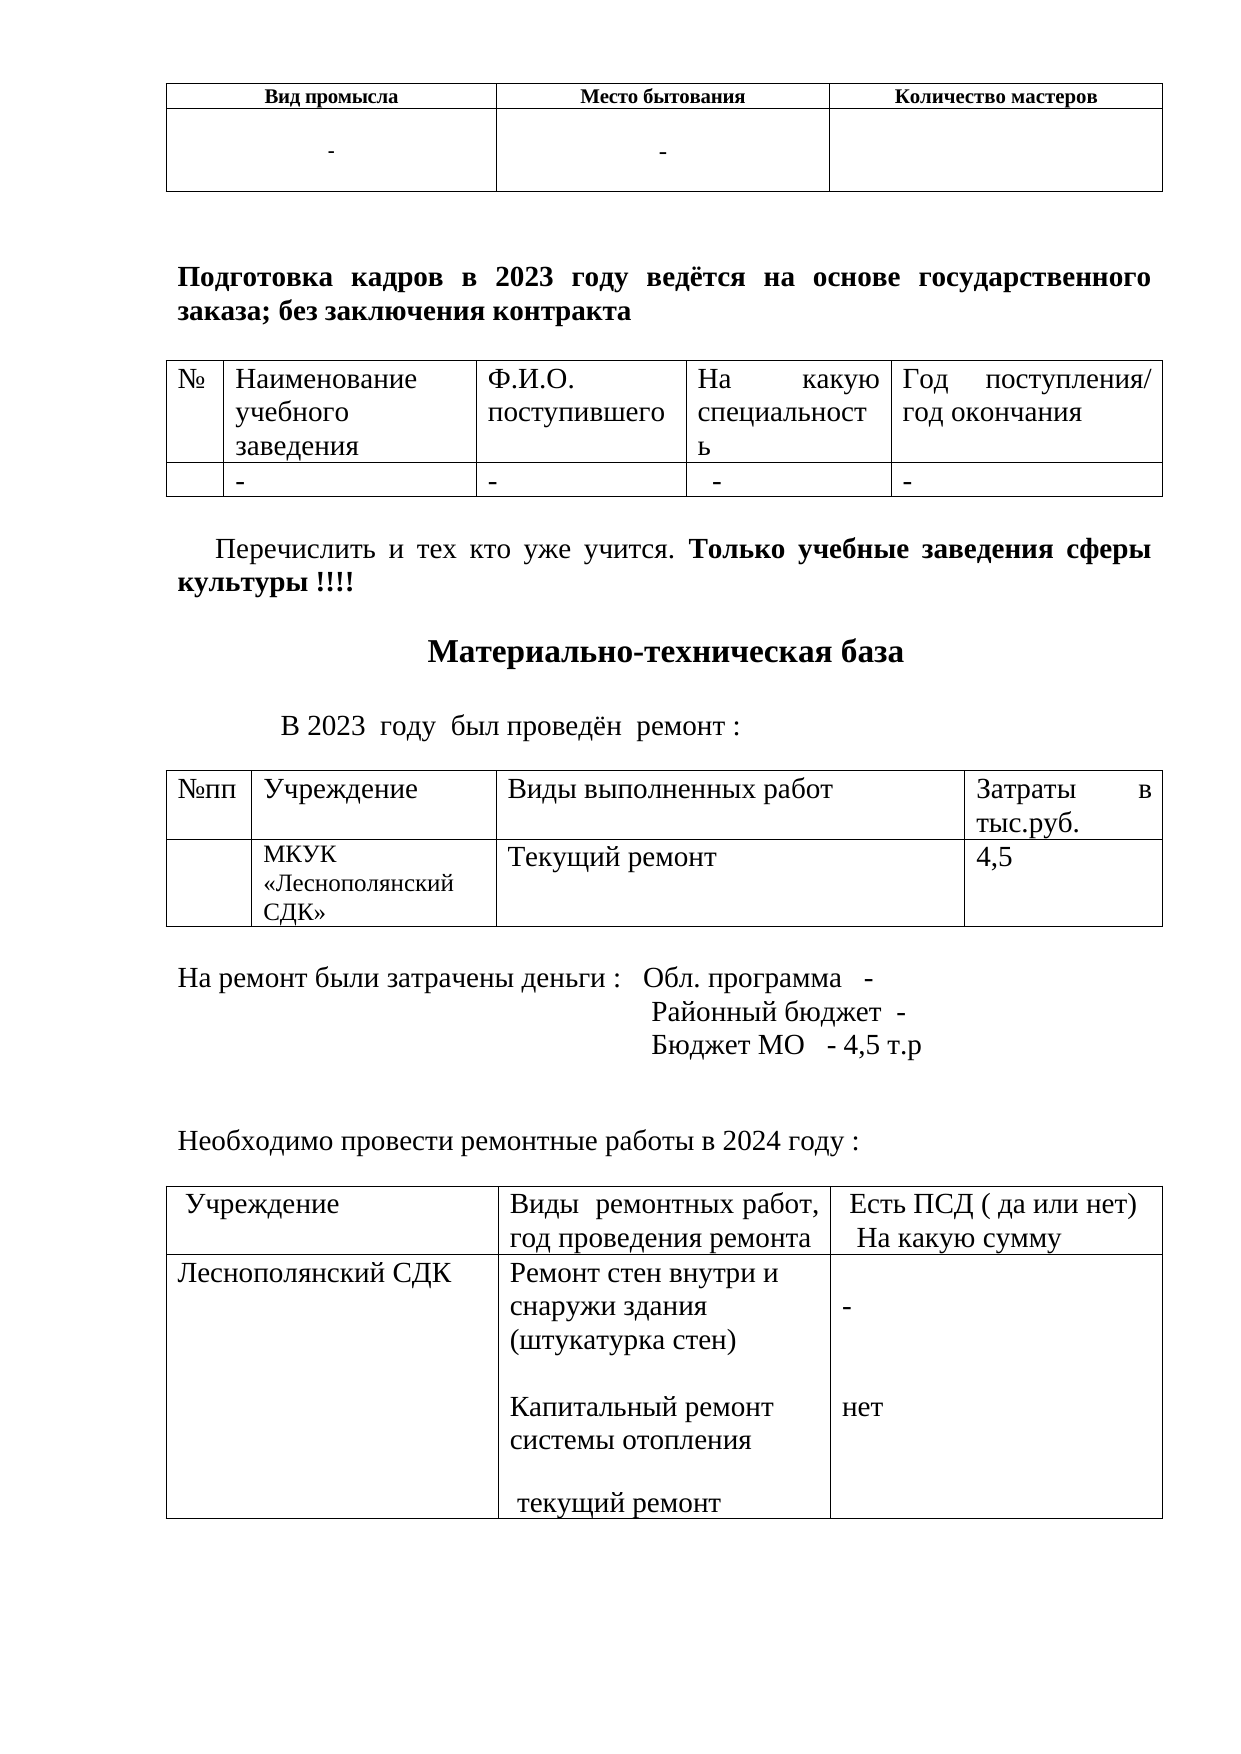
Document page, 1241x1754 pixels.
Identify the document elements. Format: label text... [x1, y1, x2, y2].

table_header Наименование учебного заведения [224, 361, 476, 462]
table_cell - [477, 463, 686, 496]
table_cell - [687, 463, 891, 496]
table_header № [167, 361, 223, 462]
table_header На какую специальность [687, 361, 891, 462]
table_cell Текущий ремонт [497, 840, 964, 926]
table_cell - нет [831, 1255, 1162, 1518]
table_header Виды выполненных работ [497, 771, 964, 838]
text Районный бюджет - [177, 994, 1152, 1027]
table_cell - [892, 463, 1162, 496]
text Материально-техническая база [177, 631, 1152, 670]
text На ремонт были затрачены деньги : Обл. программа - [177, 960, 1152, 994]
text Перечислить и тех кто уже учится. Только учебные заведения сферы культуры !!!! [177, 531, 1152, 598]
table_cell МКУК «Леснополянский СДК» [252, 840, 496, 926]
table_cell [167, 463, 223, 496]
table_header Учреждение [252, 771, 496, 838]
table_cell - [167, 109, 496, 191]
table_cell Ремонт стен внутри и снаружи здания (штукатурка стен) Капитальный ремонт системы отопления текущий ремонт [499, 1255, 830, 1518]
table_header Количество мастеров [830, 84, 1162, 108]
table_cell 4,5 [965, 840, 1162, 926]
table_header №пп [167, 771, 251, 838]
table_header Место бытования [497, 84, 829, 108]
text В 2023 году был проведён ремонт : [177, 708, 1152, 742]
text Бюджет МО - 4,5 т.р [177, 1027, 1152, 1061]
table_header Виды ремонтных работ, год проведения ремонта [499, 1187, 830, 1254]
table_cell Леснополянский СДК [167, 1255, 498, 1518]
table_header Есть ПСД ( да или нет) На какую сумму [831, 1187, 1162, 1254]
text Подготовка кадров в 2023 году ведётся на основе государственного заказа; без заключения контракта [177, 259, 1152, 326]
table_header Ф.И.О. поступившего [477, 361, 686, 462]
table_header Вид промысла [167, 84, 496, 108]
table_cell [830, 109, 1162, 191]
table_cell - [497, 109, 829, 191]
table_header Затраты в тыс.руб. [965, 771, 1162, 838]
text Необходимо провести ремонтные работы в 2024 году : [177, 1123, 1152, 1157]
table_cell [167, 840, 251, 926]
table_cell - [224, 463, 476, 496]
table_header Год поступления/ год окончания [892, 361, 1162, 462]
table_header Учреждение [167, 1187, 498, 1254]
